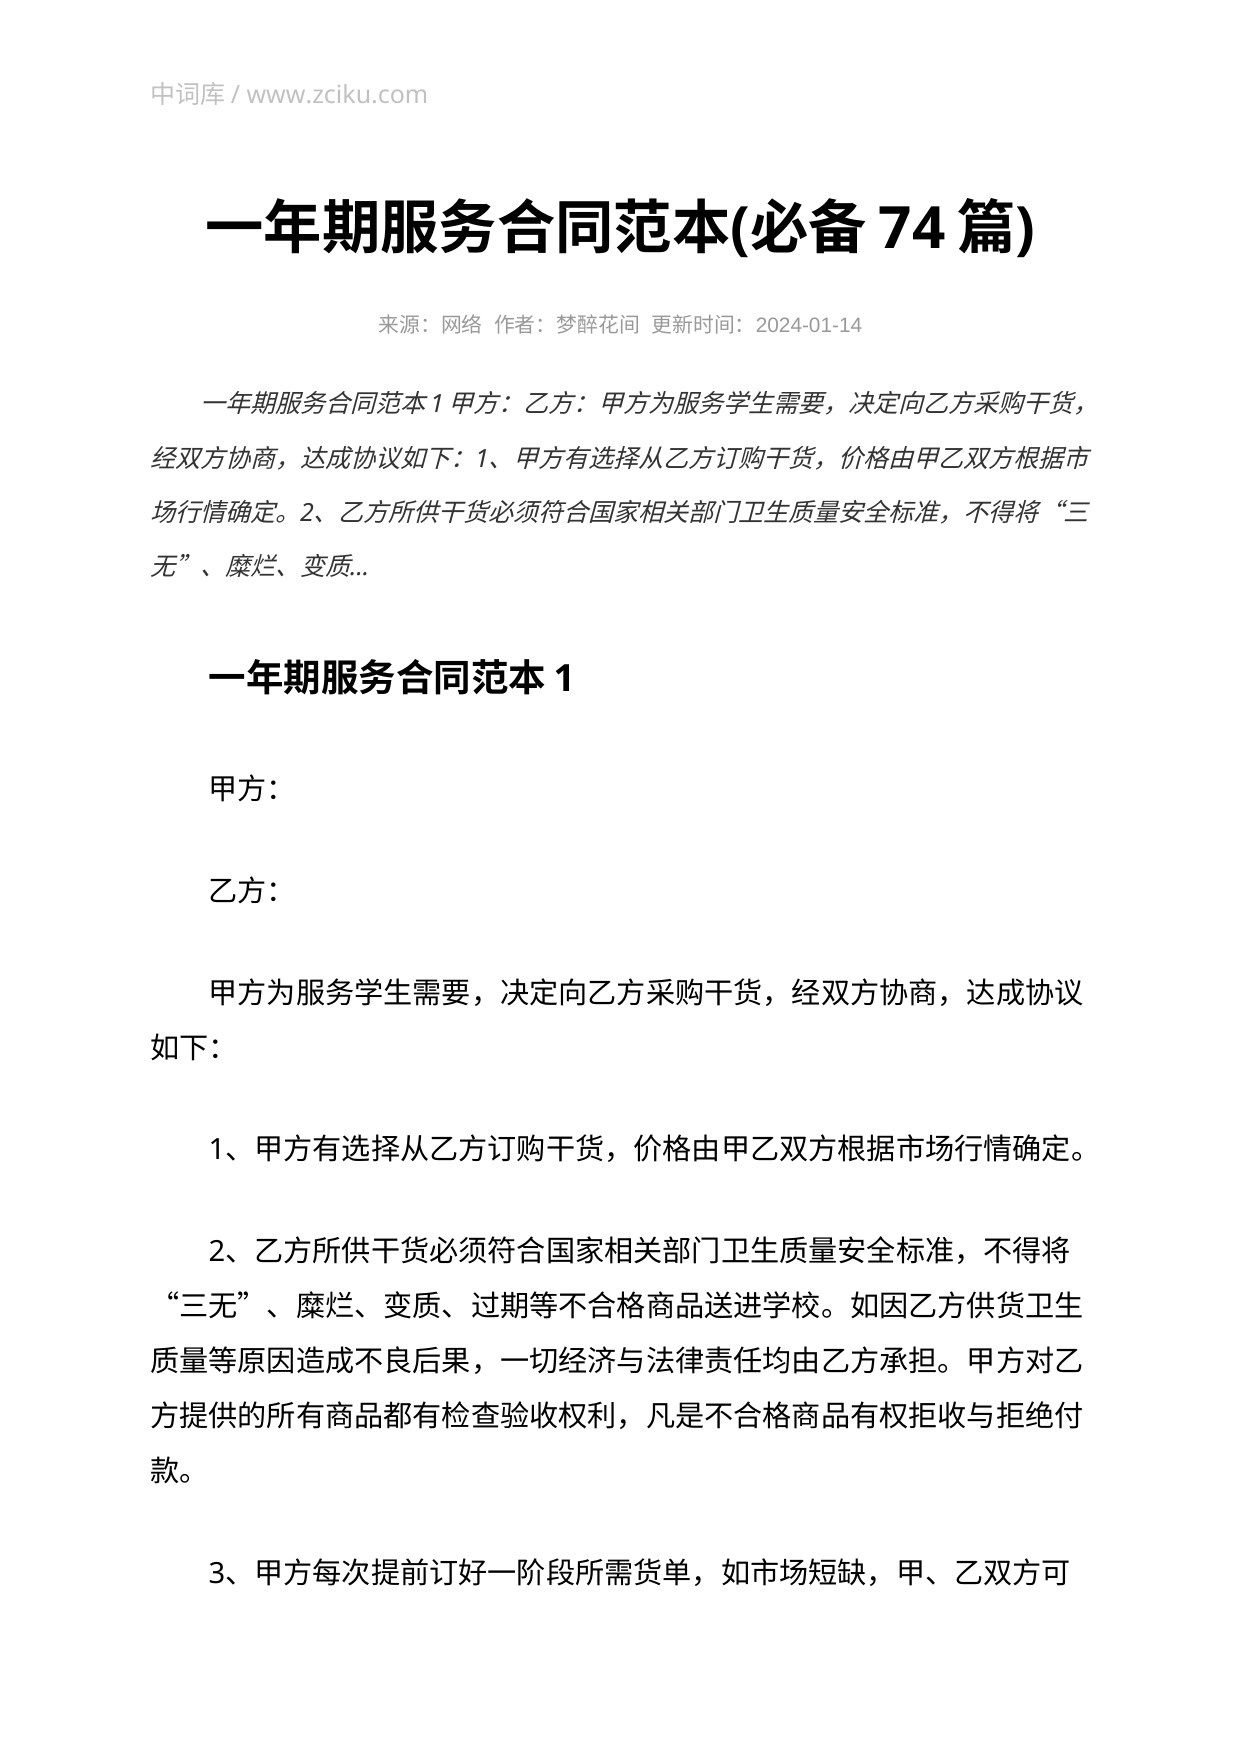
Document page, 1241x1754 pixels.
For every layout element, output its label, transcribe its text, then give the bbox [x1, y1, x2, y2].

text 来源：网络 作者：梦醉花间 更新时间：2024-01-14 [150, 313, 1090, 337]
text 一年期服务合同范本1 [150, 648, 1090, 703]
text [150, 1549, 1090, 1592]
text 乙方： [150, 867, 1090, 910]
text 一年期服务合同范本1甲方：乙方：甲方为服务学生需要，决定向乙方采购干货，经双方协商，达成协议如下：1、甲方有选择从乙方订购干货，价格由甲乙双方根据市场行情确定。2、乙方所供干货必须符合国家相关部门卫生质量安全标准，不得将“三无”、糜烂、变质... [150, 384, 1090, 583]
text 2、乙方所供干货必须符合国家相关部门卫生质量安全标准，不得将“三无”、糜烂、变质、过期等不合格商品送进学校。如因乙方供货卫生质量等原因造成不良后果，一切经济与法律责任均由乙方承担。甲方对乙方提供的所有商品都有检查验收权利，凡是不合格商品有权拒收与拒绝付款。 [150, 1228, 1090, 1490]
text 甲方： [150, 766, 1090, 808]
text 甲方为服务学生需要，决定向乙方采购干货，经双方协商，达成协议如下： [150, 969, 1090, 1066]
text 1、甲方有选择从乙方订购干货，价格由甲乙双方根据市场行情确定。 [150, 1126, 1090, 1168]
subtitle 一年期服务合同范本(必备74篇) [150, 181, 1090, 266]
